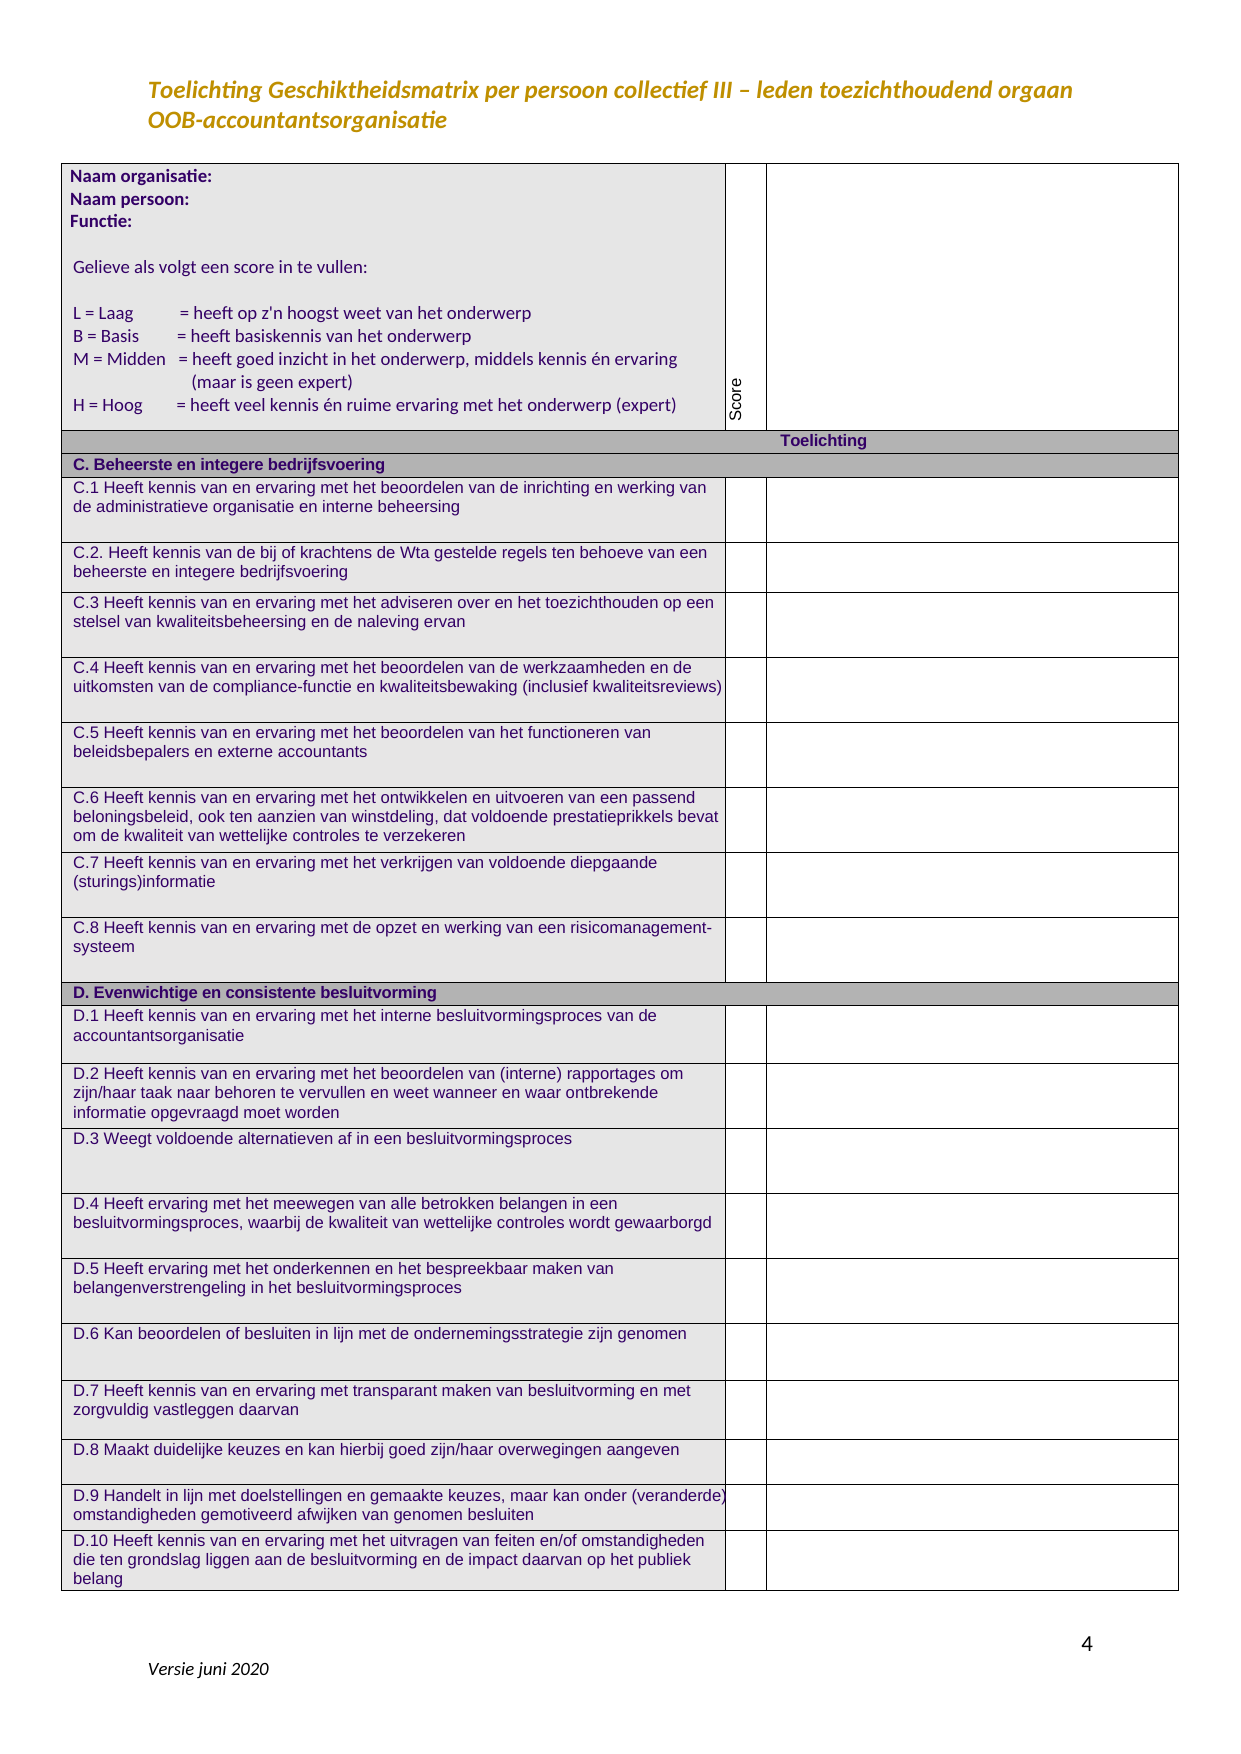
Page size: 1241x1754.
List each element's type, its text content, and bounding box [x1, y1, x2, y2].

table_cell [726, 1324, 766, 1380]
table_cell [767, 1064, 1178, 1128]
table_cell [767, 1324, 1178, 1380]
table_cell [767, 1129, 1178, 1193]
table_cell [767, 658, 1178, 722]
table_cell C.2. Heeft kennis van de bij of krachtens de Wta gestelde regels ten behoeve van een beheerste en integere bedrijfsvoering [62, 543, 725, 592]
table_cell [726, 1440, 766, 1484]
table_cell [767, 1259, 1178, 1323]
table_cell [726, 478, 766, 542]
table_cell [726, 1259, 766, 1323]
table_cell [726, 1194, 766, 1258]
table_cell [726, 1485, 766, 1530]
table_cell [726, 658, 766, 722]
table_cell [726, 1006, 766, 1063]
table_cell C.5 Heeft kennis van en ervaring met het beoordelen van het functioneren van beleidsbepalers en externe accountants [62, 723, 725, 787]
table_cell D.9 Handelt in lijn met doelstellingen en gemaakte keuzes, maar kan onder (veranderde) omstandigheden gemotiveerd afwijken van genomen besluiten [62, 1485, 725, 1530]
table_cell C. Beheerste en integere bedrijfsvoering [62, 454, 1178, 477]
table_cell D.5 Heeft ervaring met het onderkennen en het bespreekbaar maken van belangenverstrengeling in het besluitvormingsproces [62, 1259, 725, 1323]
table_cell [726, 788, 766, 852]
table_cell [767, 1440, 1178, 1484]
table_cell C.7 Heeft kennis van en ervaring met het verkrijgen van voldoende diepgaande (sturings)informatie [62, 853, 725, 917]
table_cell [726, 918, 766, 982]
table_cell [726, 593, 766, 657]
table_cell D.1 Heeft kennis van en ervaring met het interne besluitvormingsproces van de accountantsorganisatie [62, 1006, 725, 1063]
table_header Score [726, 164, 766, 430]
table_cell D.10 Heeft kennis van en ervaring met het uitvragen van feiten en/of omstandigheden die ten grondslag liggen aan de besluitvorming en de impact daarvan op het publiek belang [62, 1531, 725, 1590]
table_cell [726, 853, 766, 917]
table_cell D. Evenwichtige en consistente besluitvorming [62, 983, 1178, 1005]
table_cell [767, 543, 1178, 592]
table_cell [726, 1381, 766, 1439]
table_cell C.4 Heeft kennis van en ervaring met het beoordelen van de werkzaamheden en de uitkomsten van de compliance-functie en kwaliteitsbewaking (inclusief kwaliteitsreviews) [62, 658, 725, 722]
table_cell D.4 Heeft ervaring met het meewegen van alle betrokken belangen in een besluitvormingsproces, waarbij de kwaliteit van wettelijke controles wordt gewaarborgd [62, 1194, 725, 1258]
table_cell D.2 Heeft kennis van en ervaring met het beoordelen van (interne) rapportages om zijn/haar taak naar behoren te vervullen en weet wanneer en waar ontbrekende informatie opgevraagd moet worden [62, 1064, 725, 1128]
table_cell [767, 1531, 1178, 1590]
table_cell [726, 1064, 766, 1128]
table_cell D.6 Kan beoordelen of besluiten in lijn met de ondernemingsstrategie zijn genomen [62, 1324, 725, 1380]
table_cell Toelichting [62, 431, 1178, 453]
table_cell [767, 918, 1178, 982]
table_header [767, 164, 1178, 430]
table_cell [726, 1129, 766, 1193]
table_cell D.8 Maakt duidelijke keuzes en kan hierbij goed zijn/haar overwegingen aangeven [62, 1440, 725, 1484]
table_cell [767, 853, 1178, 917]
table_cell C.3 Heeft kennis van en ervaring met het adviseren over en het toezichthouden op een stelsel van kwaliteitsbeheersing en de naleving ervan [62, 593, 725, 657]
table_cell [767, 723, 1178, 787]
table_cell [767, 593, 1178, 657]
table_cell [767, 1485, 1178, 1530]
table_cell C.8 Heeft kennis van en ervaring met de opzet en werking van een risicomanagement-systeem [62, 918, 725, 982]
table_cell [767, 1006, 1178, 1063]
table_cell C.1 Heeft kennis van en ervaring met het beoordelen van de inrichting en werking van de administratieve organisatie en interne beheersing [62, 478, 725, 542]
table_cell [767, 478, 1178, 542]
table_cell [767, 788, 1178, 852]
table_cell C.6 Heeft kennis van en ervaring met het ontwikkelen en uitvoeren van een passend beloningsbeleid, ook ten aanzien van winstdeling, dat voldoende prestatieprikkels bevat om de kwaliteit van wettelijke controles te verzekeren [62, 788, 725, 852]
table_cell D.7 Heeft kennis van en ervaring met transparant maken van besluitvorming en met zorgvuldig vastleggen daarvan [62, 1381, 725, 1439]
table_cell [726, 723, 766, 787]
table_cell [726, 1531, 766, 1590]
table_header Naam organisatie: Naam persoon: Functie: Gelieve als volgt een score in te vullen: L = Laag = heeft op z'n hoogst weet van het onderwerp B = Basis = heeft basiskennis van het onderwerp M = Midden = heeft goed inzicht in het onderwerp, middels kennis én ervaring (maar is geen expert) H = Hoog = heeft veel kennis én ruime ervaring met het onderwerp (expert) [62, 164, 725, 430]
table_cell [767, 1381, 1178, 1439]
table_cell [726, 543, 766, 592]
table_cell [767, 1194, 1178, 1258]
table_cell D.3 Weegt voldoende alternatieven af in een besluitvormingsproces [62, 1129, 725, 1193]
